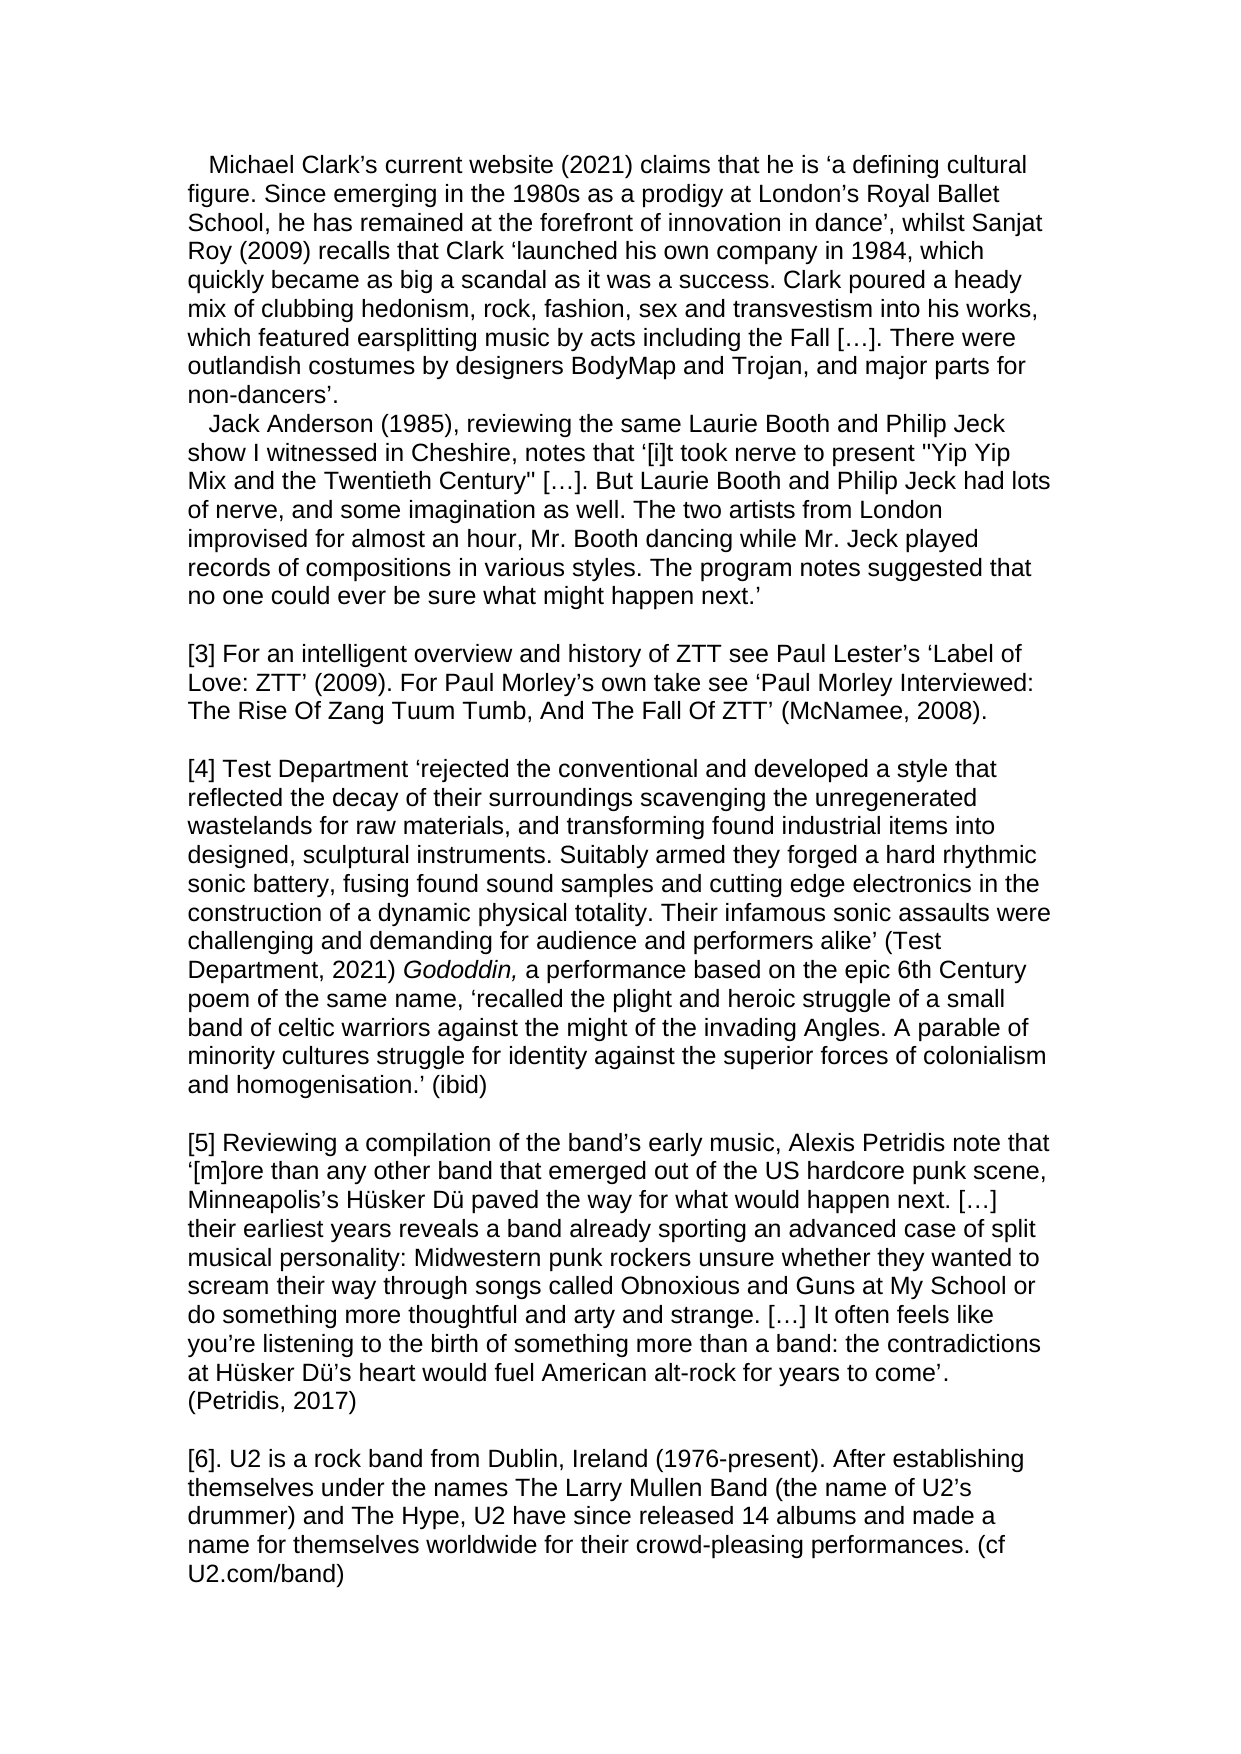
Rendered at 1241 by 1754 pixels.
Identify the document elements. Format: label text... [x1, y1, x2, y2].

text [6]. U2 is a rock band from Dublin, Ireland (1976-present). After establishing themselves under the names The Larry Mullen Band (the name of U2’s drummer) and The Hype, U2 have since released 14 albums and made a name for themselves worldwide for their crowd-pleasing performances. (cf U2.com/band) [187, 1444, 1053, 1587]
subtitle [3] For an intelligent overview and history of ZTT see Paul Lester’s ‘Label of Love: ZTT’ (2009). For Paul Morley’s own take see ‘Paul Morley Interviewed: The Rise Of Zang Tuum Tumb, And The Fall Of ZTT’ (McNamee, 2008). [187, 639, 1053, 725]
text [187, 150, 1053, 409]
text [4] Test Department ‘rejected the conventional and developed a style that reflected the decay of their surroundings scavenging the unregenerated wastelands for raw materials, and transforming found industrial items into designed, sculptural instruments. Suitably armed they forged a hard rhythmic sonic battery, fusing found sound samples and cutting edge electronics in the construction of a dynamic physical totality. Their infamous sonic assaults were challenging and demanding for audience and performers alike’ (Test Department, 2021) Gododdin, a performance based on the epic 6th Century poem of the same name, ‘recalled the plight and heroic struggle of a small band of celtic warriors against the might of the invading Angles. A parable of minority cultures struggle for identity against the superior forces of colonialism and homogenisation.’ (ibid) [187, 754, 1053, 1099]
text Jack Anderson (1985), reviewing the same Laurie Booth and Philip Jeck show I witnessed in Cheshire, notes that ‘[i]t took nerve to present ''Yip Yip Mix and the Twentieth Century'' […]. But Laurie Booth and Philip Jeck had lots of nerve, and some imagination as well. The two artists from London improvised for almost an hour, Mr. Booth dancing while Mr. Jeck played records of compositions in various styles. The program notes suggested that no one could ever be sure what might happen next.’ [187, 409, 1053, 610]
text [5] Reviewing a compilation of the band’s early music, Alexis Petridis note that ‘[m]ore than any other band that emerged out of the US hardcore punk scene, Minneapolis’s Hüsker Dü paved the way for what would happen next. […] their earliest years reveals a band already sporting an advanced case of split musical personality: Midwestern punk rockers unsure whether they wanted to scream their way through songs called Obnoxious and Guns at My School or do something more thoughtful and arty and strange. […] It often feels like you’re listening to the birth of something more than a band: the contradictions at Hüsker Dü’s heart would fuel American alt-rock for years to come’. (Petridis, 2017) [187, 1127, 1053, 1415]
